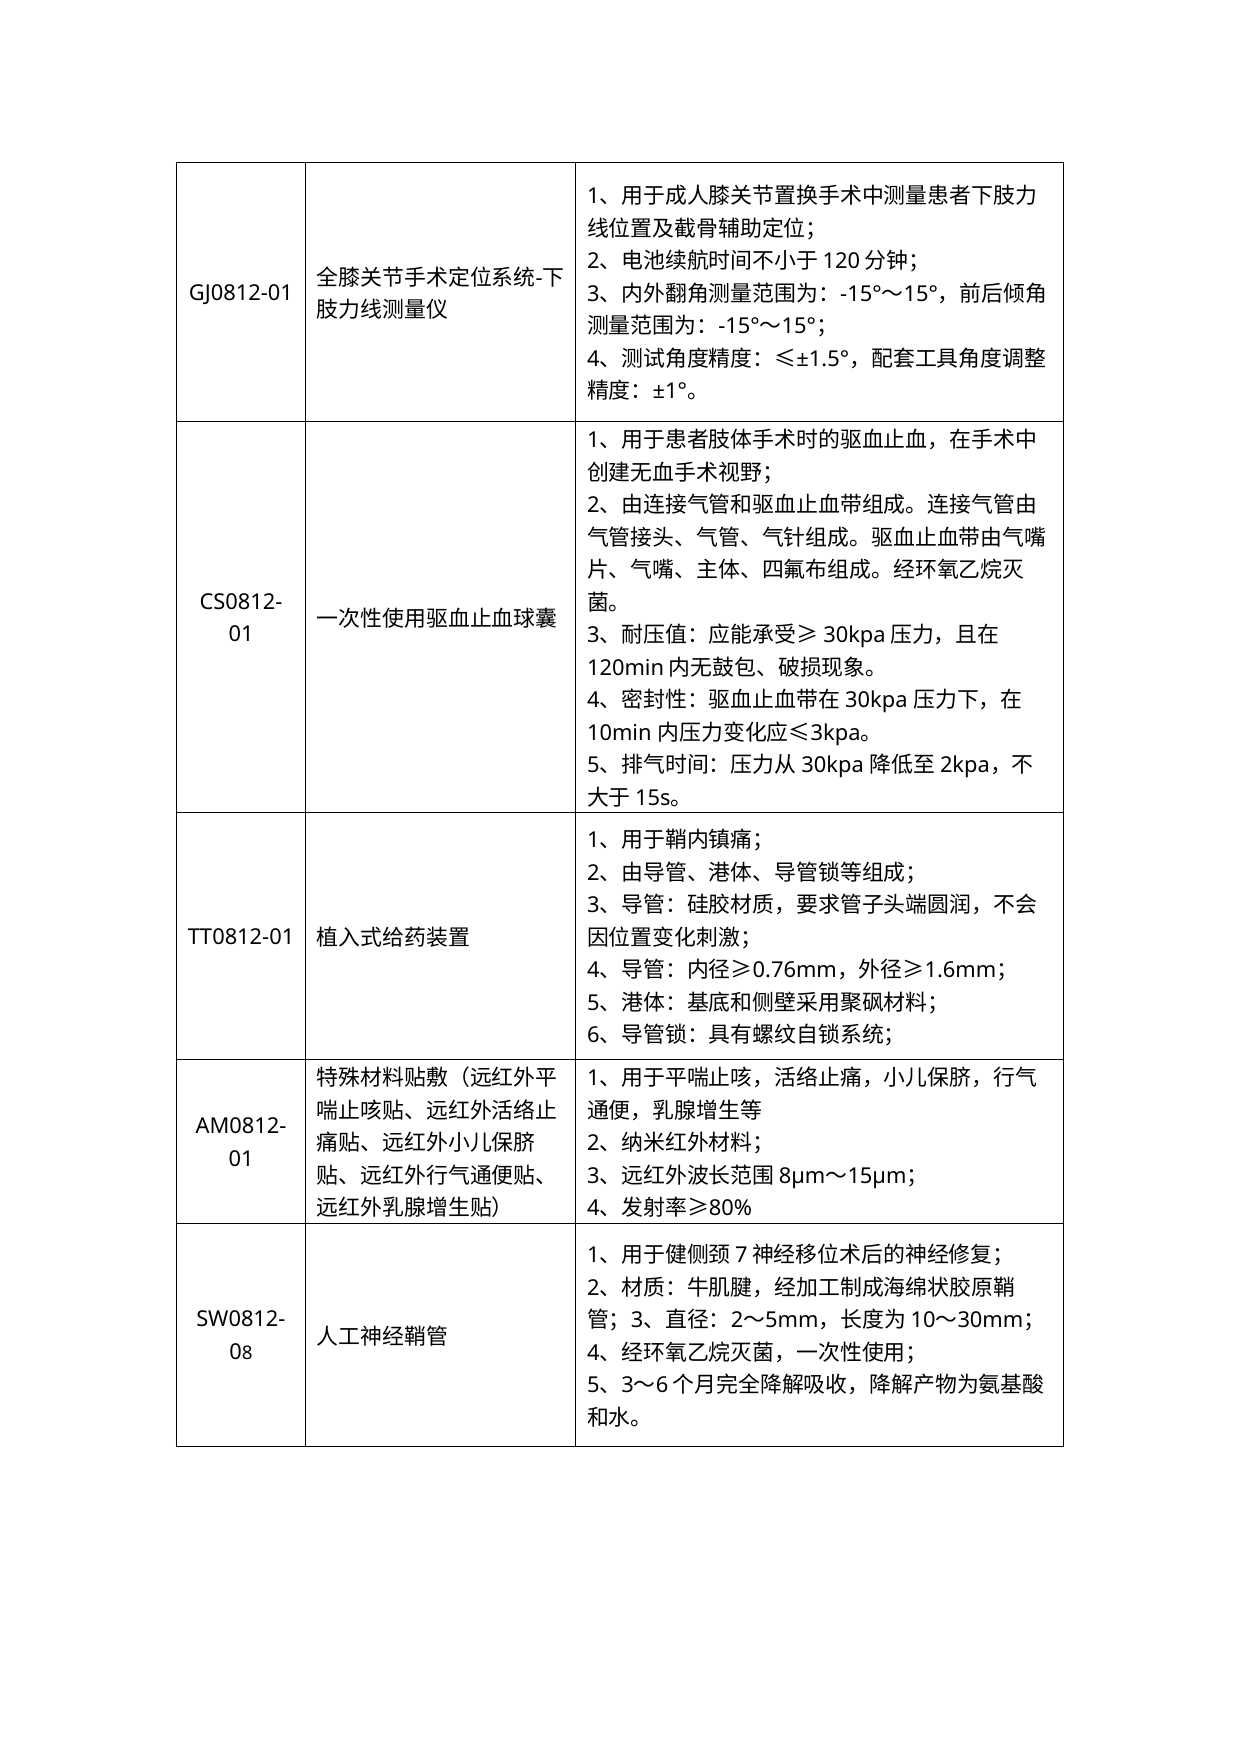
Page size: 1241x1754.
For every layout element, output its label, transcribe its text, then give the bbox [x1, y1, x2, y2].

table_cell 全膝关节手术定位系统-下肢力线测量仪 [306, 163, 575, 421]
table_cell 特殊材料贴敷（远红外平喘止咳贴、远红外活络止痛贴、远红外小儿保脐贴、远红外行气通便贴、远红外乳腺增生贴） [306, 1060, 575, 1222]
table_cell CS0812-01 [177, 422, 305, 812]
table_cell 一次性使用驱血止血球囊 [306, 422, 575, 812]
table_cell 用于患者肢体手术时的驱血止血，在手术中创建无血手术视野； 由连接气管和驱血止血带组成。连接气管由气管接头、气管、气针组成。驱血止血带由气嘴片、气嘴、主体、四氟布组成。经环氧乙烷灭菌。 耐压值：应能承受≥ 30kpa压力，且在120min内无鼓包、破损现象。 密封性：驱血止血带在 30kpa 压力下，在10min 内压力变化应≤3kpa。 排气时间：压力从 30kpa 降低至 2kpa，不大于15s。 [576, 422, 1063, 812]
table_cell 人工神经鞘管 [306, 1224, 575, 1446]
table_cell 用于健侧颈7神经移位术后的神经修复； 材质：牛肌腱，经加工制成海绵状胶原鞘管；3、直径：2～5mm，长度为10～30mm； 4、经环氧乙烷灭菌，一次性使用； 5、3～6个月完全降解吸收，降解产物为氨基酸和水。 [576, 1224, 1063, 1446]
table_cell SW0812-08 [177, 1224, 305, 1446]
table_cell 植入式给药装置 [306, 813, 575, 1059]
table_cell 用于鞘内镇痛； 由导管、港体、导管锁等组成； 导管：硅胶材质，要求管子头端圆润，不会因位置变化刺激； 导管：内径≥0.76mm，外径≥1.6mm； 港体：基底和侧壁采用聚砜材料； 导管锁：具有螺纹自锁系统； [576, 813, 1063, 1059]
table_cell 用于平喘止咳，活络止痛，小儿保脐，行气通便，乳腺增生等 纳米红外材料； 远红外波长范围8μm～15μm； 发射率≥80% [576, 1060, 1063, 1222]
table_cell AM0812-01 [177, 1060, 305, 1222]
table_cell GJ0812-01 [177, 163, 305, 421]
table_cell 1、用于成人膝关节置换手术中测量患者下肢力线位置及截骨辅助定位； 2、电池续航时间不小于120分钟； 3、内外翻角测量范围为：-15°～15°，前后倾角测量范围为：-15°～15°； 4、测试角度精度：≤±1.5°，配套工具角度调整精度：±1°。 [576, 163, 1063, 421]
table_cell TT0812-01 [177, 813, 305, 1059]
